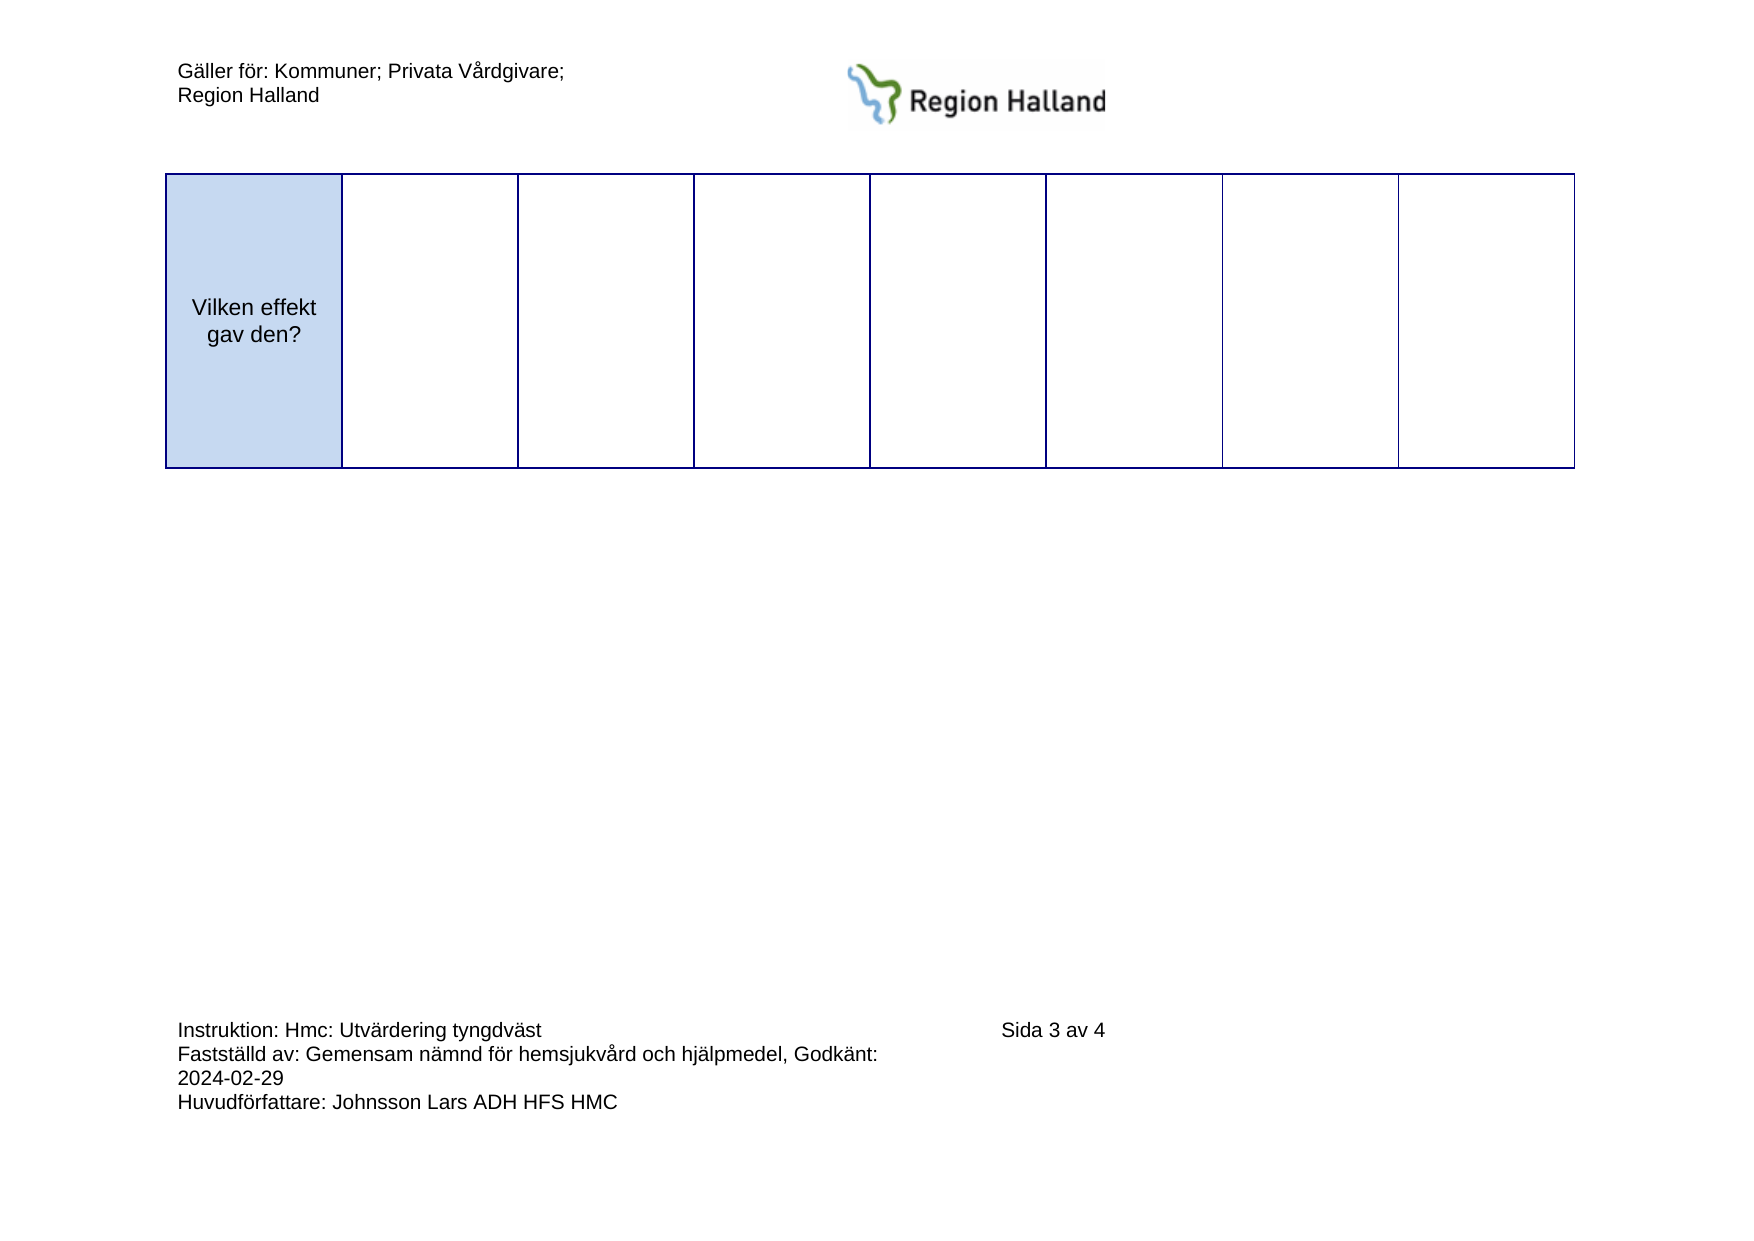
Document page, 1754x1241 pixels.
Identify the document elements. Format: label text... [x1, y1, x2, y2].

table_cell [871, 175, 1045, 467]
table_cell [695, 175, 869, 467]
table_cell [343, 175, 517, 467]
table_cell [1047, 175, 1222, 467]
table_cell [1223, 175, 1398, 467]
table_cell Vilken effekt gav den? [167, 175, 341, 467]
table_cell [1399, 175, 1574, 467]
table_cell [519, 175, 693, 467]
